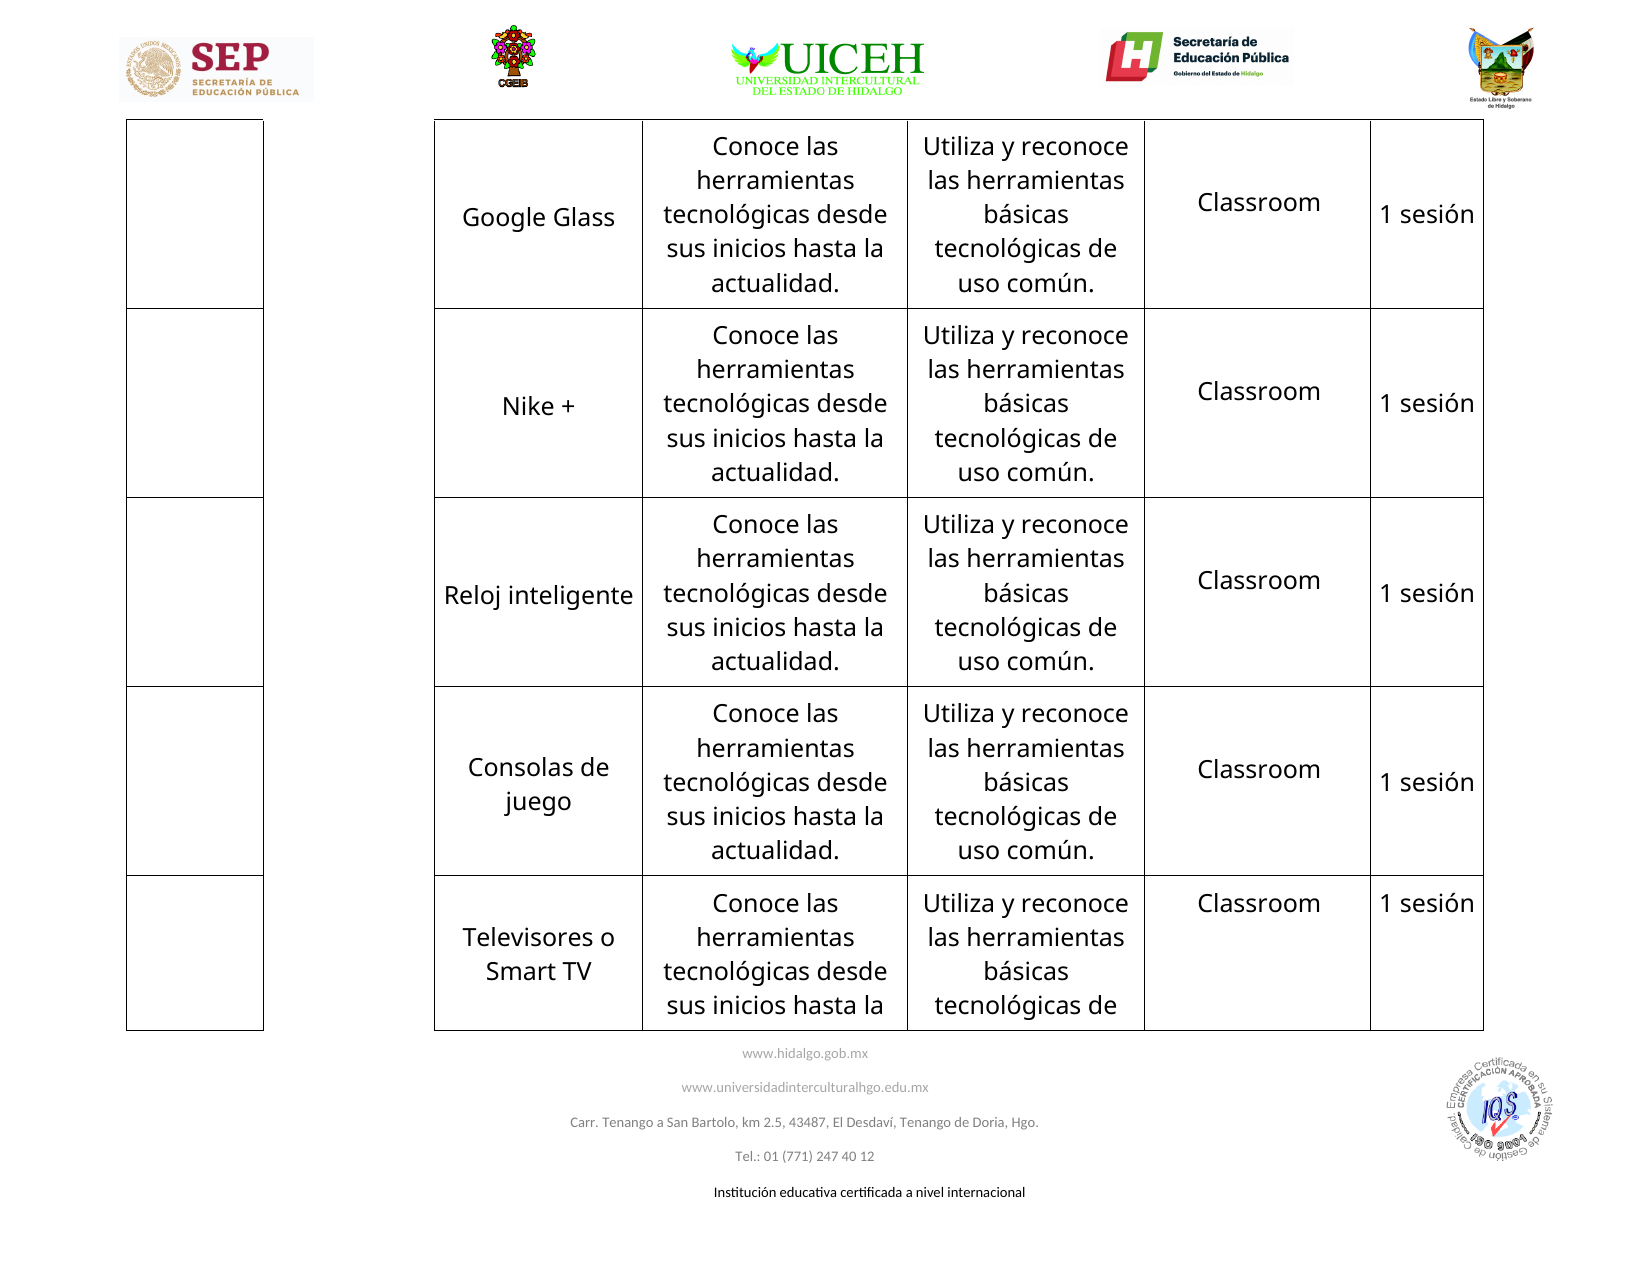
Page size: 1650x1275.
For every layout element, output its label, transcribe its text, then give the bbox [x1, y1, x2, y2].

table_cell Consolas de juego [435, 687, 642, 875]
table_cell Conoce las herramientas tecnológicas desde sus inicios hasta la actualidad. [643, 687, 907, 875]
table_cell Conoce las herramientas tecnológicas desde sus inicios hasta la actualidad. [643, 876, 907, 1030]
table_cell Classroom [1145, 120, 1370, 308]
table_cell 1 sesión [1371, 309, 1483, 497]
table_cell Conoce las herramientas tecnológicas desde sus inicios hasta la actualidad. [643, 309, 907, 497]
table_cell [127, 498, 263, 686]
picture [1442, 1054, 1557, 1164]
table_cell Conoce las herramientas tecnológicas desde sus inicios hasta la actualidad. [643, 498, 907, 686]
picture [119, 37, 314, 102]
table_cell Utiliza y reconoce las herramientas básicas tecnológicas de uso común. [908, 498, 1144, 686]
table_cell Nike + [435, 309, 642, 497]
table_cell Conoce las herramientas tecnológicas desde sus inicios hasta la actualidad. [643, 120, 907, 308]
table_cell Classroom [1145, 876, 1370, 1030]
table_cell [127, 876, 263, 1030]
table_cell Utiliza y reconoce las herramientas básicas tecnológicas de uso común. [908, 687, 1144, 875]
table_cell Google Glass [435, 120, 642, 308]
table_cell Classroom [1145, 309, 1370, 497]
table_cell [127, 120, 263, 308]
table_cell Utiliza y reconoce las herramientas básicas tecnológicas de uso común. [908, 876, 1144, 1030]
table_cell Reloj inteligente [435, 498, 642, 686]
table_cell Classroom [1145, 687, 1370, 875]
table_cell Classroom [1145, 498, 1370, 686]
picture [1441, 1, 1611, 133]
picture [717, 3, 933, 119]
table_cell 1 sesión [1371, 876, 1483, 1030]
table_cell [127, 309, 263, 497]
table_cell Televisores o Smart TV [435, 876, 642, 1030]
table_cell Utiliza y reconoce las herramientas básicas tecnológicas de uso común. [908, 120, 1144, 308]
picture [1099, 27, 1295, 86]
picture [478, 13, 551, 103]
table_cell 1 sesión [1371, 687, 1483, 875]
table_cell 1 sesión [1371, 498, 1483, 686]
table_cell 1 sesión [1371, 120, 1483, 308]
table_cell Utiliza y reconoce las herramientas básicas tecnológicas de uso común. [908, 309, 1144, 497]
table_cell [127, 687, 263, 875]
